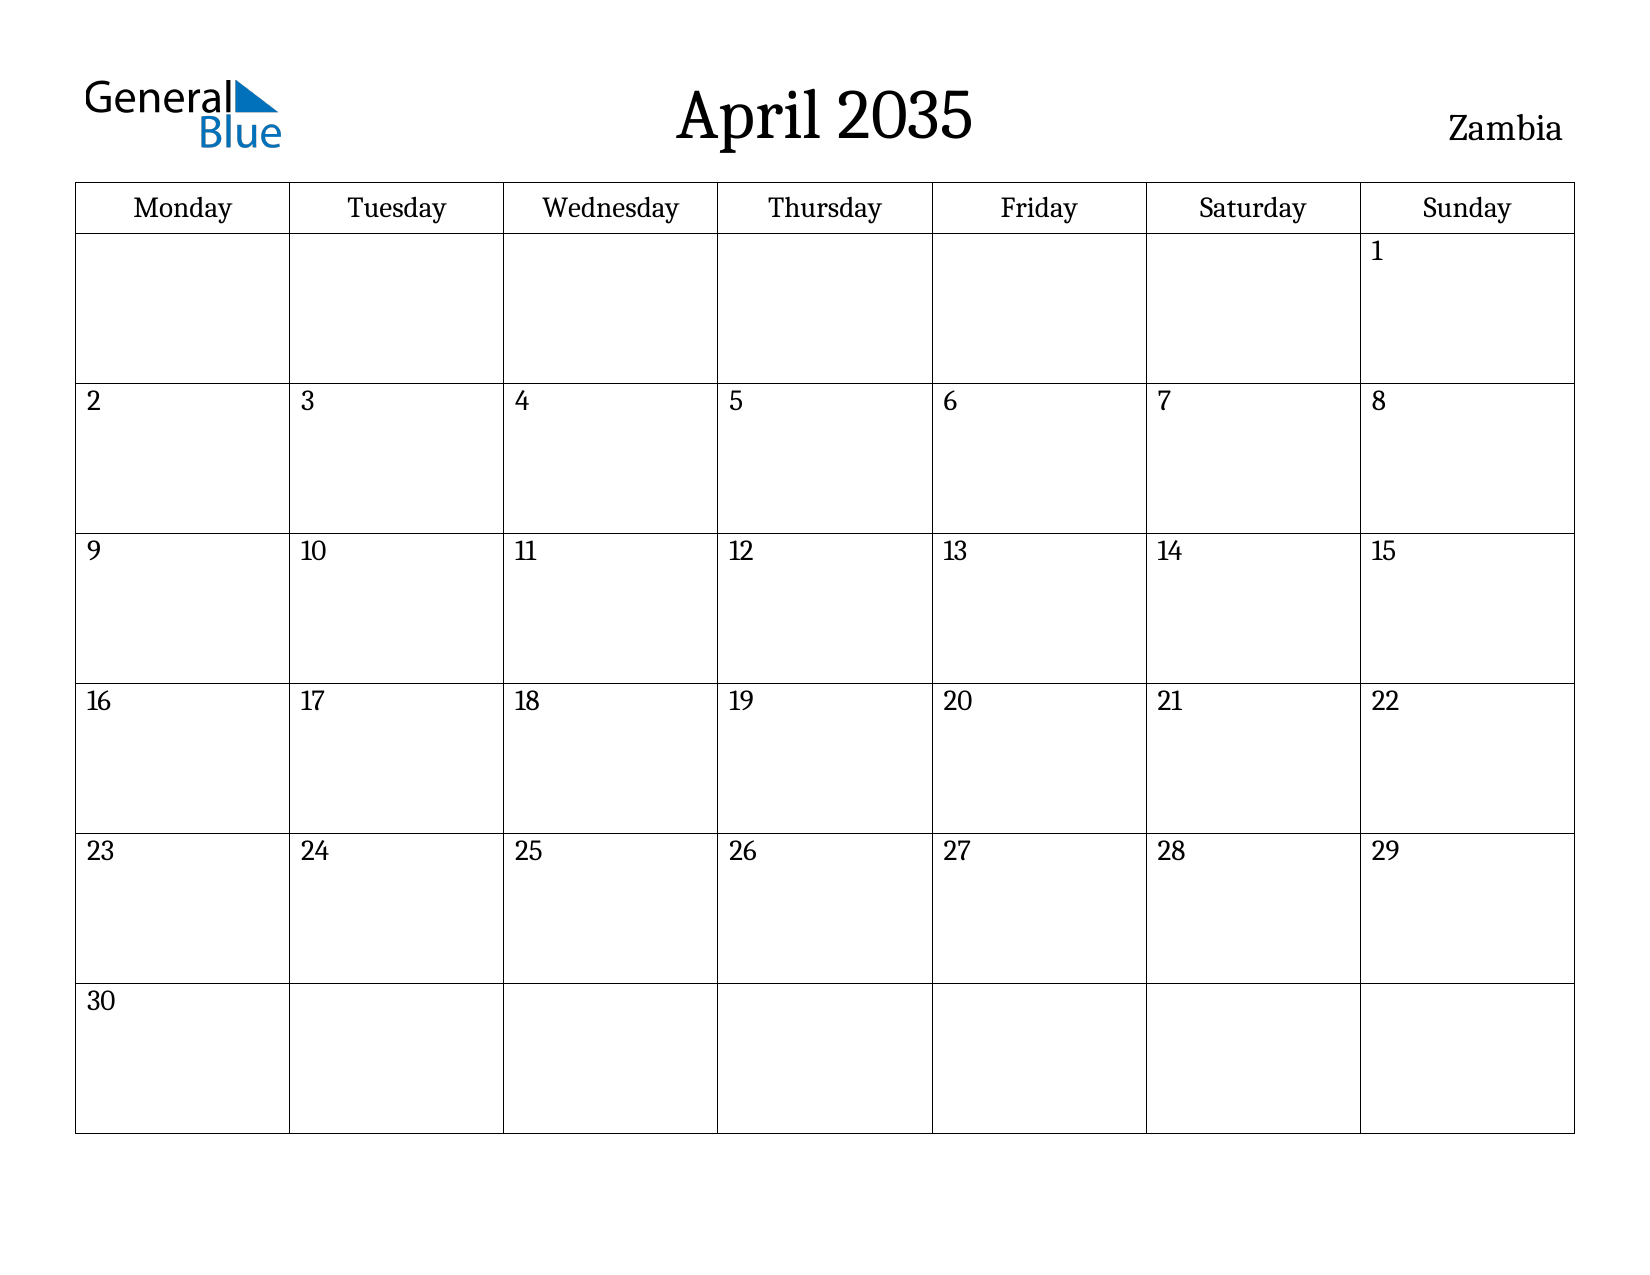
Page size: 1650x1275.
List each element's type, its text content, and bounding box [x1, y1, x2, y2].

table_cell 24 [290, 834, 503, 867]
table_cell 26 [718, 834, 932, 867]
table_cell 3 [290, 384, 503, 417]
table_cell [290, 1018, 503, 1133]
table_cell [1147, 984, 1360, 1017]
table_cell 22 [1361, 684, 1574, 717]
table_cell 7 [1147, 384, 1360, 417]
table_cell Sunday [1361, 183, 1574, 233]
table_cell [290, 717, 503, 833]
table_cell 29 [1361, 834, 1574, 867]
table_cell 30 [76, 984, 289, 1017]
table_cell [1361, 1018, 1574, 1133]
table_cell [76, 567, 289, 683]
table_cell 28 [1147, 834, 1360, 867]
table_cell 10 [290, 534, 503, 567]
table_cell [504, 868, 717, 983]
table_cell 23 [76, 834, 289, 867]
table_cell 12 [718, 534, 932, 567]
table_cell Tuesday [290, 183, 503, 233]
table_cell [718, 417, 932, 533]
table_cell [718, 868, 932, 983]
table_cell [718, 567, 932, 683]
table_cell [718, 1018, 932, 1133]
table_cell [1147, 868, 1360, 983]
table_cell 19 [718, 684, 932, 717]
table_cell [933, 984, 1146, 1017]
table_cell [504, 417, 717, 533]
table_header April 2035 [504, 75, 1146, 182]
table_cell 1 [1361, 234, 1574, 267]
table_cell [933, 267, 1146, 383]
table_cell [1147, 267, 1360, 383]
table_cell [290, 567, 503, 683]
table_cell 2 [76, 384, 289, 417]
table_cell [933, 234, 1146, 267]
table_cell [290, 417, 503, 533]
table_cell Saturday [1147, 183, 1360, 233]
table_cell [76, 234, 289, 267]
table_cell [933, 1018, 1146, 1133]
table_cell [718, 717, 932, 833]
table_cell [76, 717, 289, 833]
table_cell 27 [933, 834, 1146, 867]
table_cell 8 [1361, 384, 1574, 417]
table_cell [1147, 417, 1360, 533]
table_cell 13 [933, 534, 1146, 567]
table_cell 18 [504, 684, 717, 717]
table_cell 6 [933, 384, 1146, 417]
table_cell [718, 984, 932, 1017]
table_cell [290, 984, 503, 1017]
table_cell [504, 984, 717, 1017]
table_cell 9 [76, 534, 289, 567]
table_cell [1361, 567, 1574, 683]
table_cell 4 [504, 384, 717, 417]
table_cell [504, 234, 717, 267]
table_cell 17 [290, 684, 503, 717]
table_cell [504, 267, 717, 383]
table_cell [1147, 567, 1360, 683]
table_cell [933, 868, 1146, 983]
table_cell [1147, 234, 1360, 267]
table_cell [76, 1018, 289, 1133]
table_cell 15 [1361, 534, 1574, 567]
table_cell [504, 717, 717, 833]
table_cell [1147, 717, 1360, 833]
table_cell 16 [76, 684, 289, 717]
table_cell [76, 868, 289, 983]
table_cell [290, 868, 503, 983]
table_cell [290, 234, 503, 267]
table_cell Friday [933, 183, 1146, 233]
table_cell [718, 267, 932, 383]
table_cell [1361, 984, 1574, 1017]
table_cell Monday [76, 183, 289, 233]
table_header [76, 75, 503, 182]
table_cell [933, 417, 1146, 533]
table_cell 5 [718, 384, 932, 417]
table_cell [504, 567, 717, 683]
table_cell [290, 267, 503, 383]
table_cell 11 [504, 534, 717, 567]
table_cell 20 [933, 684, 1146, 717]
table_cell [504, 1018, 717, 1133]
table_cell 14 [1147, 534, 1360, 567]
table_cell [1147, 1018, 1360, 1133]
table_cell Wednesday [504, 183, 717, 233]
table_cell Thursday [718, 183, 932, 233]
table_cell [1361, 267, 1574, 383]
table_cell 25 [504, 834, 717, 867]
table_header Zambia [1146, 75, 1574, 182]
table_cell [76, 267, 289, 383]
table_cell [1361, 717, 1574, 833]
table_cell [933, 717, 1146, 833]
table_cell [1361, 417, 1574, 533]
picture [86, 80, 281, 148]
table_cell [76, 417, 289, 533]
table_cell [933, 567, 1146, 683]
table_cell 21 [1147, 684, 1360, 717]
table_cell [1361, 868, 1574, 983]
table_cell [718, 234, 932, 267]
